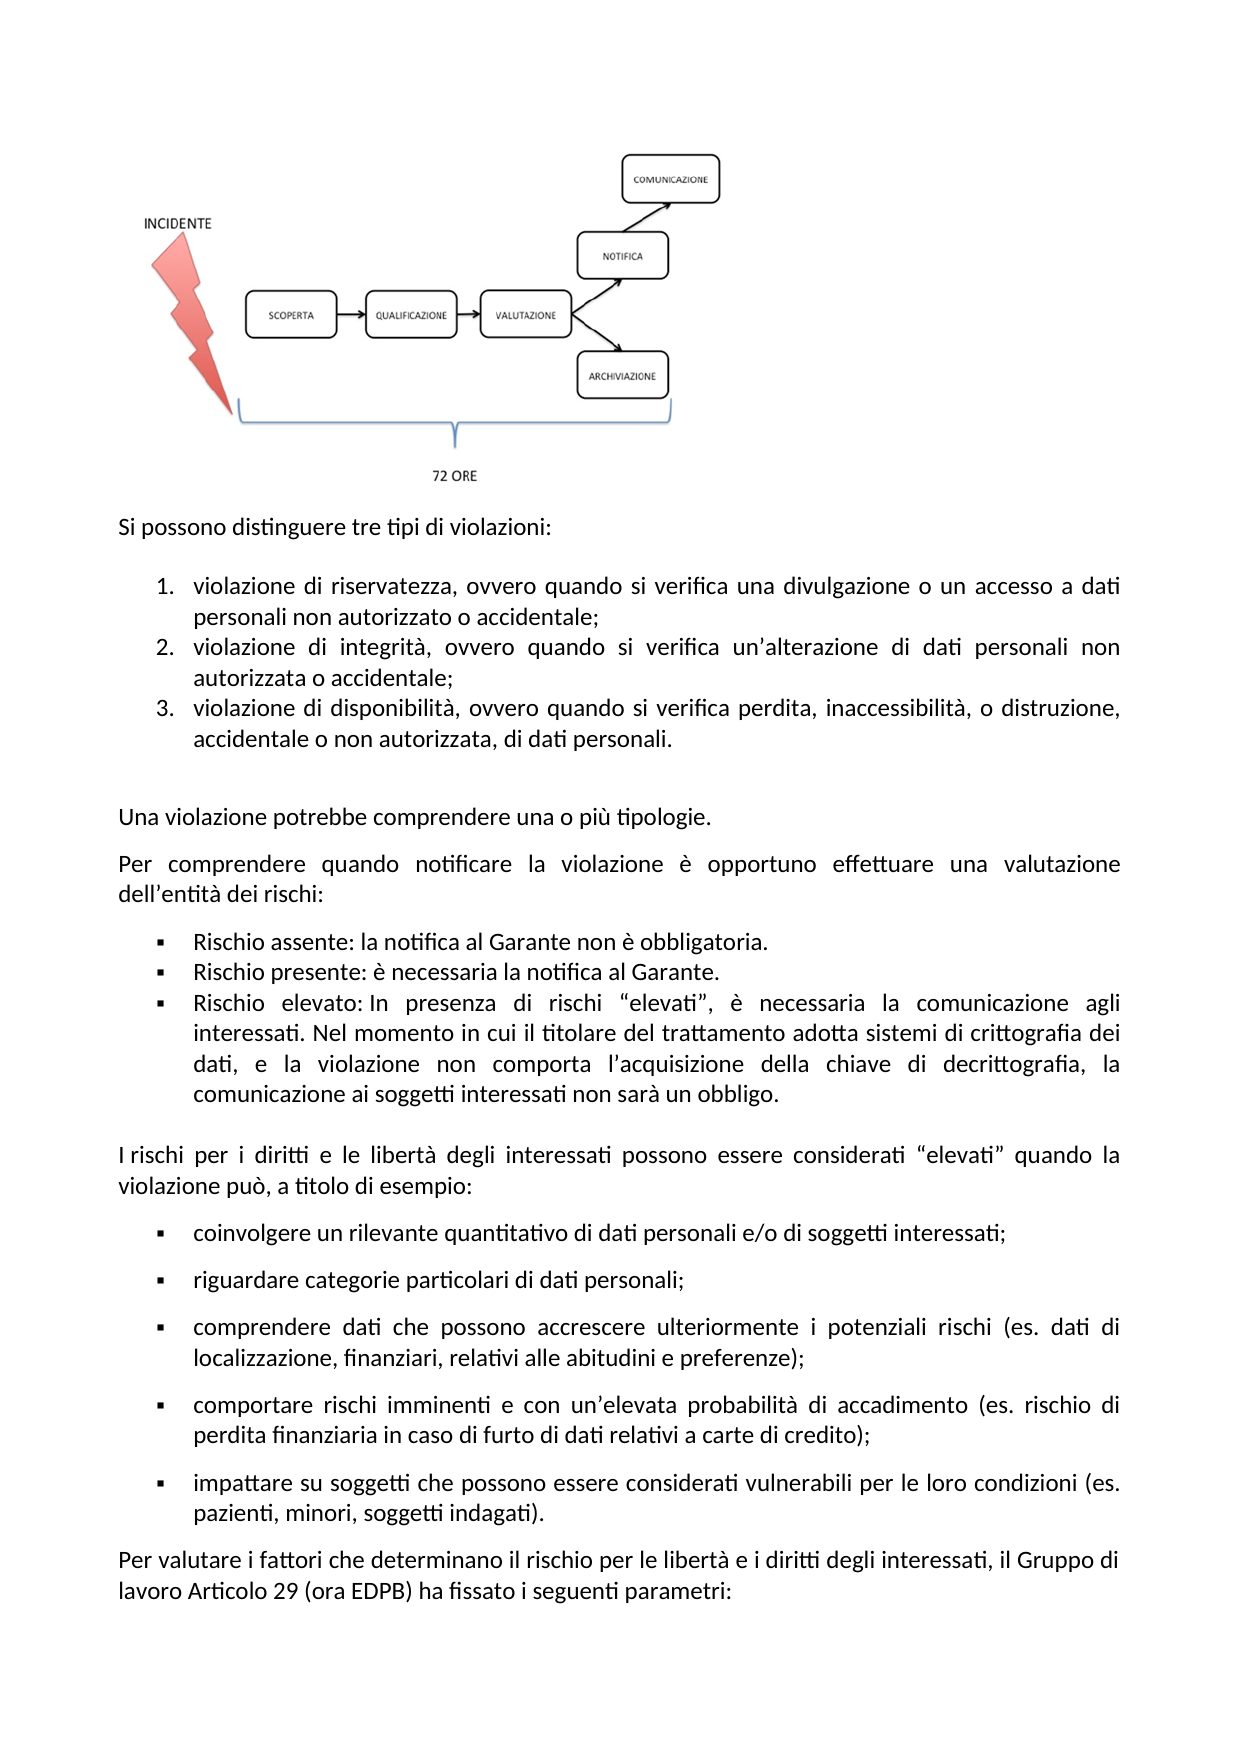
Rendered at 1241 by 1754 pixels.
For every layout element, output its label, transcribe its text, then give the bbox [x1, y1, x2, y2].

list riguardare categorie particolari di dati personali; [156, 1264, 1122, 1295]
list Rischio elevato: In presenza di rischi “elevati”, è necessaria la comunicazione agli interessati. Nel momento in cui il titolare del trattamento adotta sistemi di crittografia dei dati, e la violazione non comporta l’acquisizione della chiave di decrittografia, la comunicazione ai soggetti interessati non sarà un obbligo. [156, 987, 1122, 1109]
text I rischi per i diritti e le libertà degli interessati possono essere considerati “elevati” quando la violazione può, a titolo di esempio: [118, 1139, 1122, 1200]
list violazione di riservatezza, ovvero quando si verifica una divulgazione o un accesso a dati personali non autorizzato o accidentale; [156, 570, 1122, 631]
text Una violazione potrebbe comprendere una o più tipologie. [118, 801, 1122, 831]
list comprendere dati che possono accrescere ulteriormente i potenziali rischi (es. dati di localizzazione, finanziari, relativi alle abitudini e preferenze); [156, 1311, 1122, 1372]
list Rischio assente: la notifica al Garante non è obbligatoria. [156, 926, 1122, 956]
list comportare rischi imminenti e con un’elevata probabilità di accadimento (es. rischio di perdita finanziaria in caso di furto di dati relativi a carte di credito); [156, 1389, 1122, 1450]
text Per valutare i fattori che determinano il rischio per le libertà e i diritti degli interessati, il Gruppo di lavoro Articolo 29 (ora EDPB) ha fissato i seguenti parametri: [118, 1544, 1122, 1606]
picture [118, 147, 729, 482]
list coinvolgere un rilevante quantitativo di dati personali e/o di soggetti interessati; [156, 1217, 1122, 1247]
list violazione di integrità, ovvero quando si verifica un’alterazione di dati personali non autorizzata o accidentale; [156, 631, 1122, 692]
list violazione di disponibilità, ovvero quando si verifica perdita, inaccessibilità, o distruzione, accidentale o non autorizzata, di dati personali. [156, 692, 1122, 753]
list impattare su soggetti che possono essere considerati vulnerabili per le loro condizioni (es. pazienti, minori, soggetti indagati). [156, 1467, 1122, 1528]
text Si possono distinguere tre tipi di violazioni: [118, 511, 1122, 541]
text Per comprendere quando notificare la violazione è opportuno effettuare una valutazione dell’entità dei rischi: [118, 848, 1122, 909]
list Rischio presente: è necessaria la notifica al Garante. [156, 956, 1122, 987]
